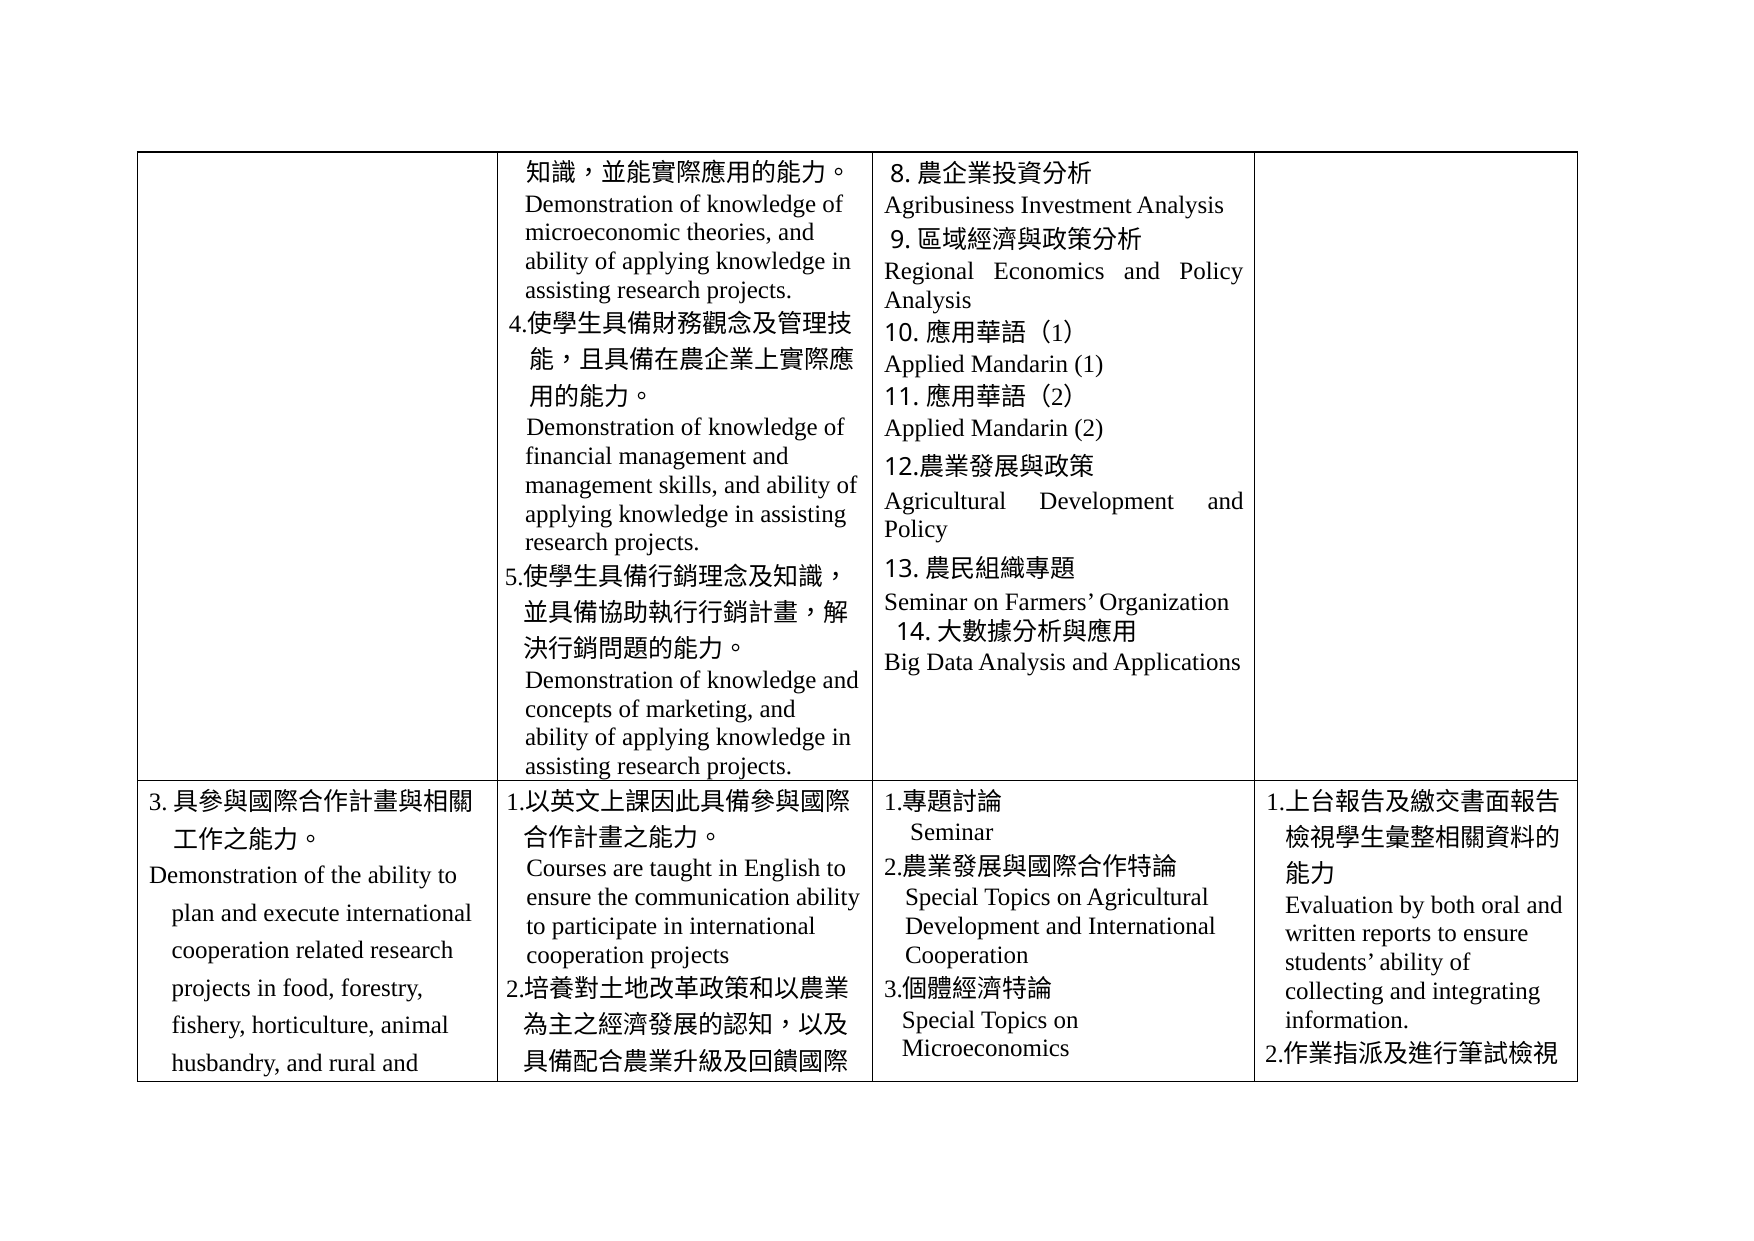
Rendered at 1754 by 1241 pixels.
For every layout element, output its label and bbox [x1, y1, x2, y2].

table_cell [1255, 153, 1577, 780]
table_cell [873, 153, 1254, 780]
table_cell [1255, 781, 1577, 1081]
table_cell [138, 153, 497, 780]
table_cell [138, 781, 497, 1081]
table_cell [498, 781, 872, 1081]
table_cell [498, 153, 872, 780]
table_cell [873, 781, 1254, 1081]
